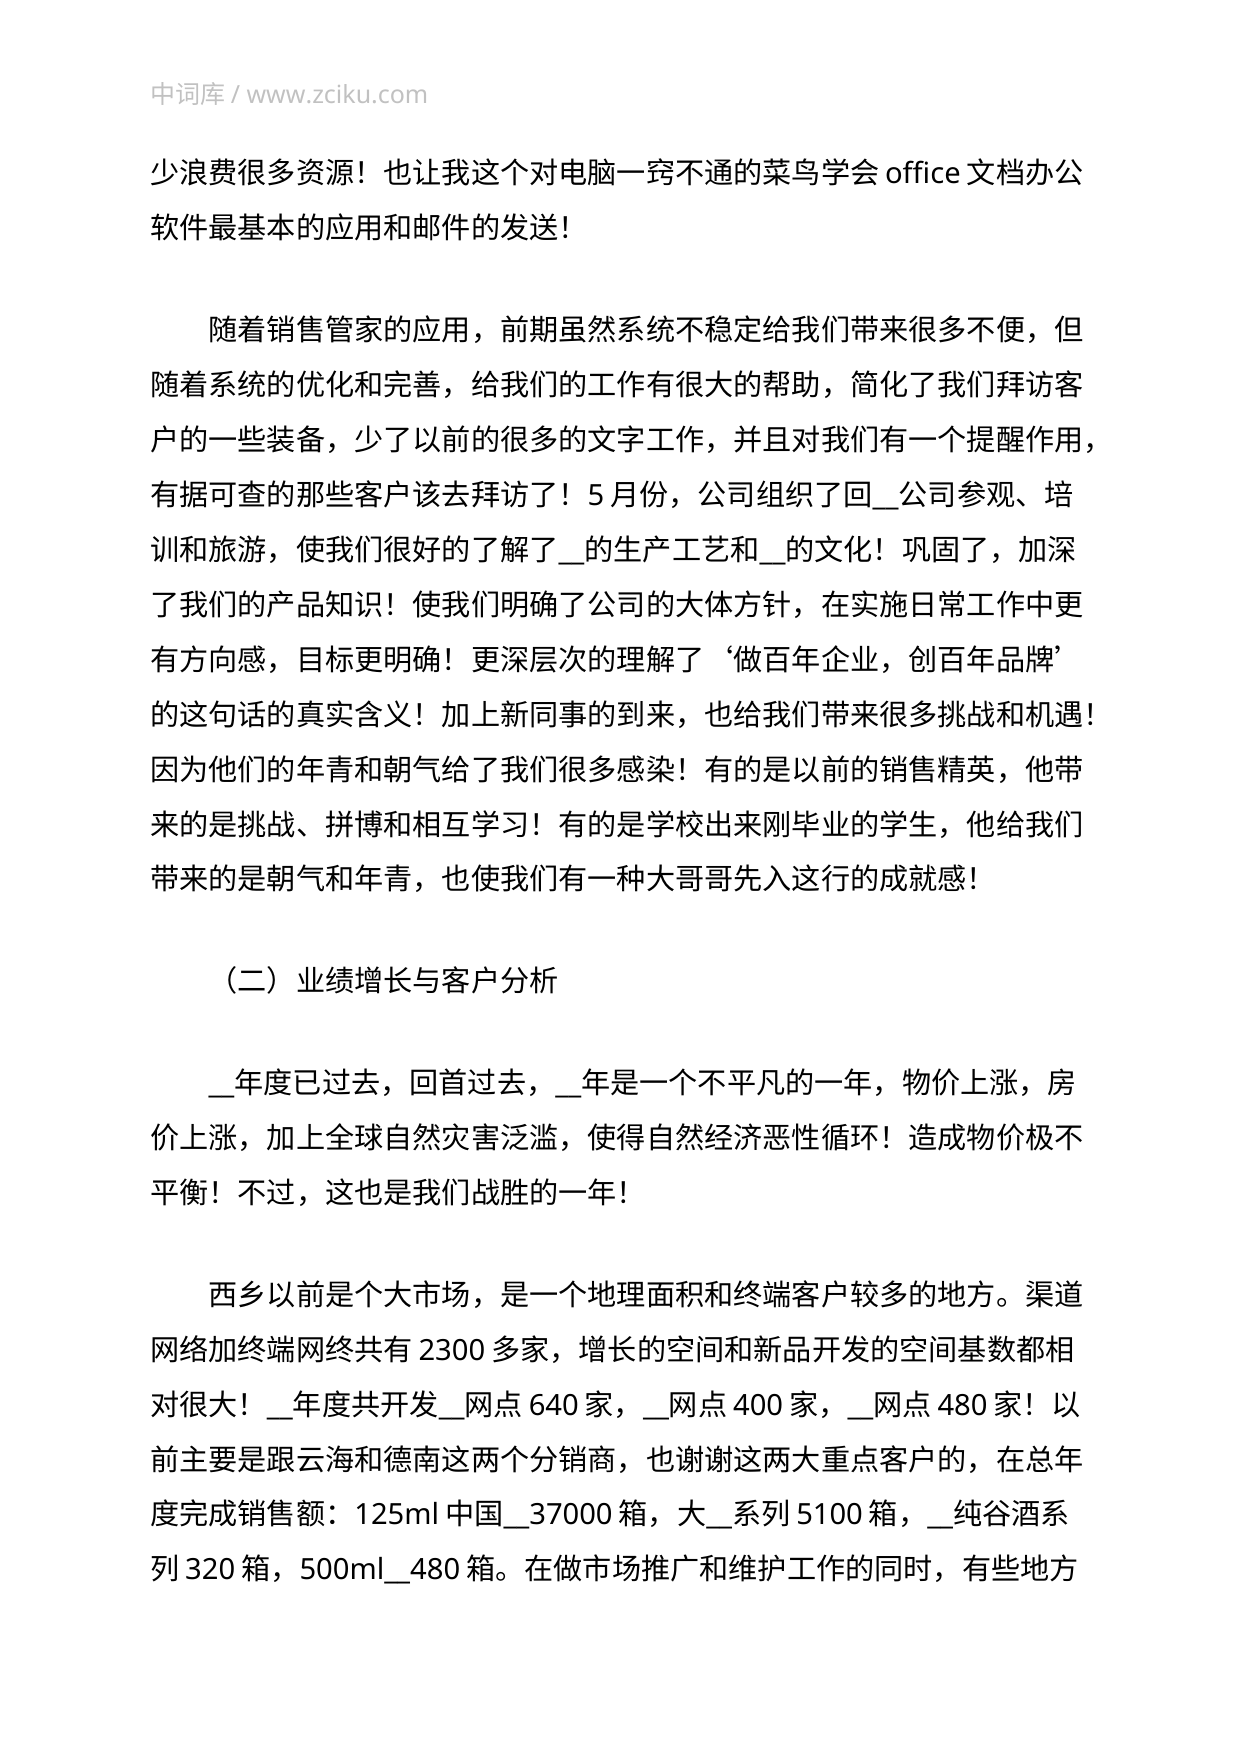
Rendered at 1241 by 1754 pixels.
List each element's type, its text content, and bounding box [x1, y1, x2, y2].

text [150, 1271, 1090, 1588]
text （二）业绩增长与客户分析 [150, 958, 1090, 1000]
text 随着销售管家的应用，前期虽然系统不稳定给我们带来很多不便，但随着系统的优化和完善，给我们的工作有很大的帮助，简化了我们拜访客户的一些装备，少了以前的很多的文字工作，并且对我们有一个提醒作用，有据可查的那些客户该去拜访了！5月份，公司组织了回__公司参观、培训和旅游，使我们很好的了解了__的生产工艺和__的文化！巩固了，加深了我们的产品知识！使我们明确了公司的大体方针，在实施日常工作中更有方向感，目标更明确！更深层次的理解了‘做百年企业，创百年品牌’的这句话的真实含义！加上新同事的到来，也给我们带来很多挑战和机遇！因为他们的年青和朝气给了我们很多感染！有的是以前的销售精英，他带来的是挑战、拼博和相互学习！有的是学校出来刚毕业的学生，他给我们带来的是朝气和年青，也使我们有一种大哥哥先入这行的成就感！ [150, 307, 1090, 898]
text __年度已过去，回首过去，__年是一个不平凡的一年，物价上涨，房价上涨，加上全球自然灾害泛滥，使得自然经济恶性循环！造成物价极不平衡！不过，这也是我们战胜的一年！ [150, 1059, 1090, 1212]
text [150, 150, 1090, 247]
